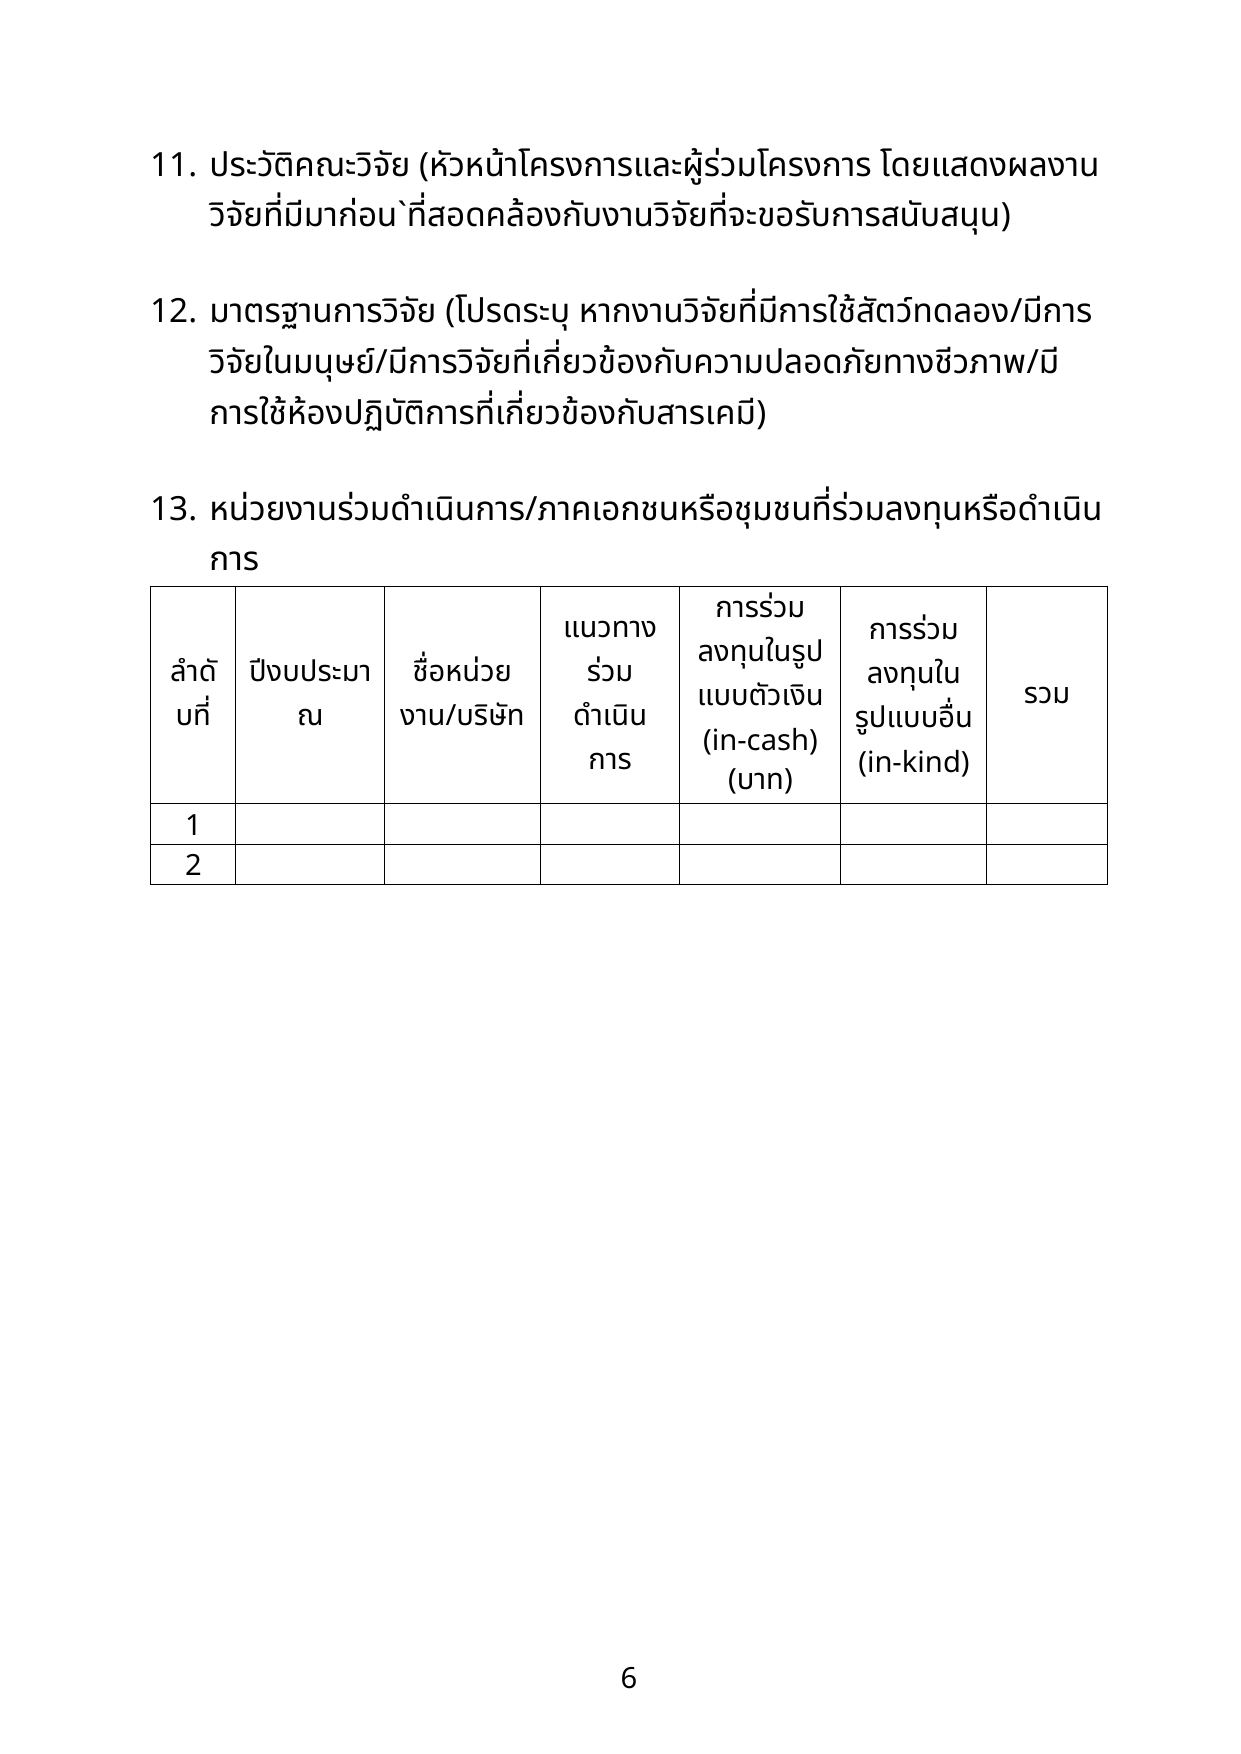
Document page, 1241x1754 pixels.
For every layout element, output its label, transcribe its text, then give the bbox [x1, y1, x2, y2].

table_cell [987, 845, 1107, 884]
table_cell [841, 804, 986, 843]
table_header รวม [987, 587, 1107, 803]
table_cell [236, 804, 384, 843]
list ประวัติคณะวิจัย (หัวหน้าโครงการและผู้ร่วมโครงการ โดยแสดงผลงานวิจัยที่มีมาก่อน`ที่สอดคล้องกับงานวิจัยที่จะขอรับการสนับสนุน) [150, 141, 1107, 242]
table_header ชื่อหน่วยงาน/บริษัท [385, 587, 540, 803]
list มาตรฐานการวิจัย (โปรดระบุ หากงานวิจัยที่มีการใช้สัตว์ทดลอง/มีการวิจัยในมนุษย์/มีการวิจัยที่เกี่ยวข้องกับความปลอดภัยทางชีวภาพ/มีการใช้ห้องปฏิบัติการที่เกี่ยวข้องกับสารเคมี) [150, 287, 1107, 439]
table_cell [987, 804, 1107, 843]
table_cell [841, 845, 986, 884]
table_cell 2 [151, 845, 235, 884]
table_cell [385, 804, 540, 843]
table_cell [236, 845, 384, 884]
list หน่วยงานร่วมดำเนินการ/ภาคเอกชนหรือชุมชนที่ร่วมลงทุนหรือดำเนินการ [150, 484, 1107, 586]
table_cell [541, 804, 679, 843]
table_header การร่วมลงทุนในรูปแบบตัวเงิน (in-cash) (บาท) [680, 587, 840, 803]
table_cell [385, 845, 540, 884]
table_cell [680, 845, 840, 884]
table_cell 1 [151, 804, 235, 843]
table_header ลำดับที่ [151, 587, 235, 803]
table_header ปีงบประมาณ [236, 587, 384, 803]
table_cell [541, 845, 679, 884]
table_cell [680, 804, 840, 843]
table_header แนวทางร่วมดำเนินการ [541, 587, 679, 803]
table_header การร่วมลงทุนในรูปแบบอื่น (in-kind) [841, 587, 986, 803]
